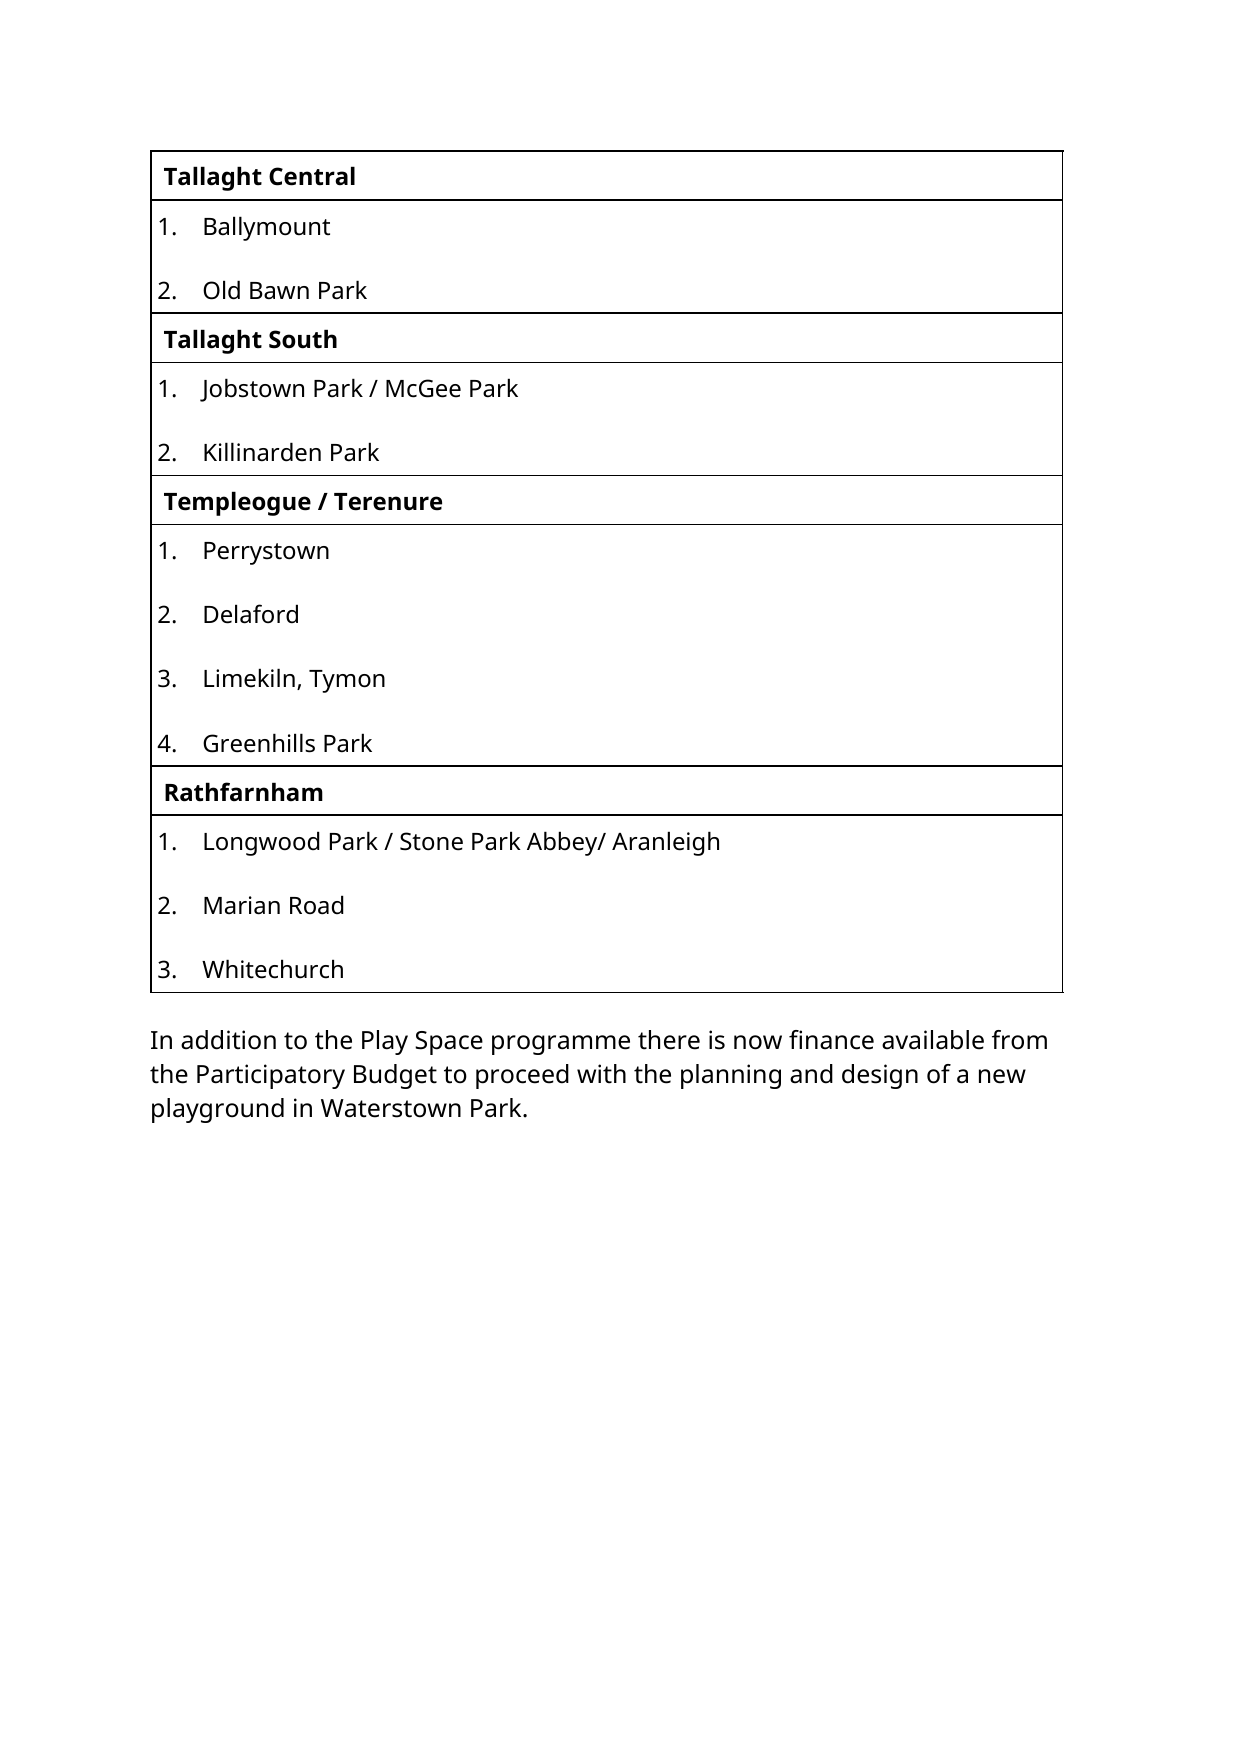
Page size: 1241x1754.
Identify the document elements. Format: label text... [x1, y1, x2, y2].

table_cell Tallaght Central [152, 152, 1062, 199]
table_cell 1. Jobstown Park / McGee Park 2. Killinarden Park [152, 363, 1062, 474]
table_cell Tallaght South [152, 314, 1062, 361]
text In addition to the Play Space programme there is now finance available from the Participatory Budget to proceed with the planning and design of a new playground in Waterstown Park. [150, 1022, 1090, 1124]
table_cell 1. Perrystown 2. Delaford 3. Limekiln, Tymon 4. Greenhills Park [152, 525, 1062, 765]
table_cell Templeogue / Terenure [152, 476, 1062, 524]
table_cell 1. Longwood Park / Stone Park Abbey/ Aranleigh 2. Marian Road 3. Whitechurch [152, 816, 1062, 992]
table_cell 1. Ballymount 2. Old Bawn Park [152, 201, 1062, 312]
table_cell Rathfarnham [152, 767, 1062, 814]
